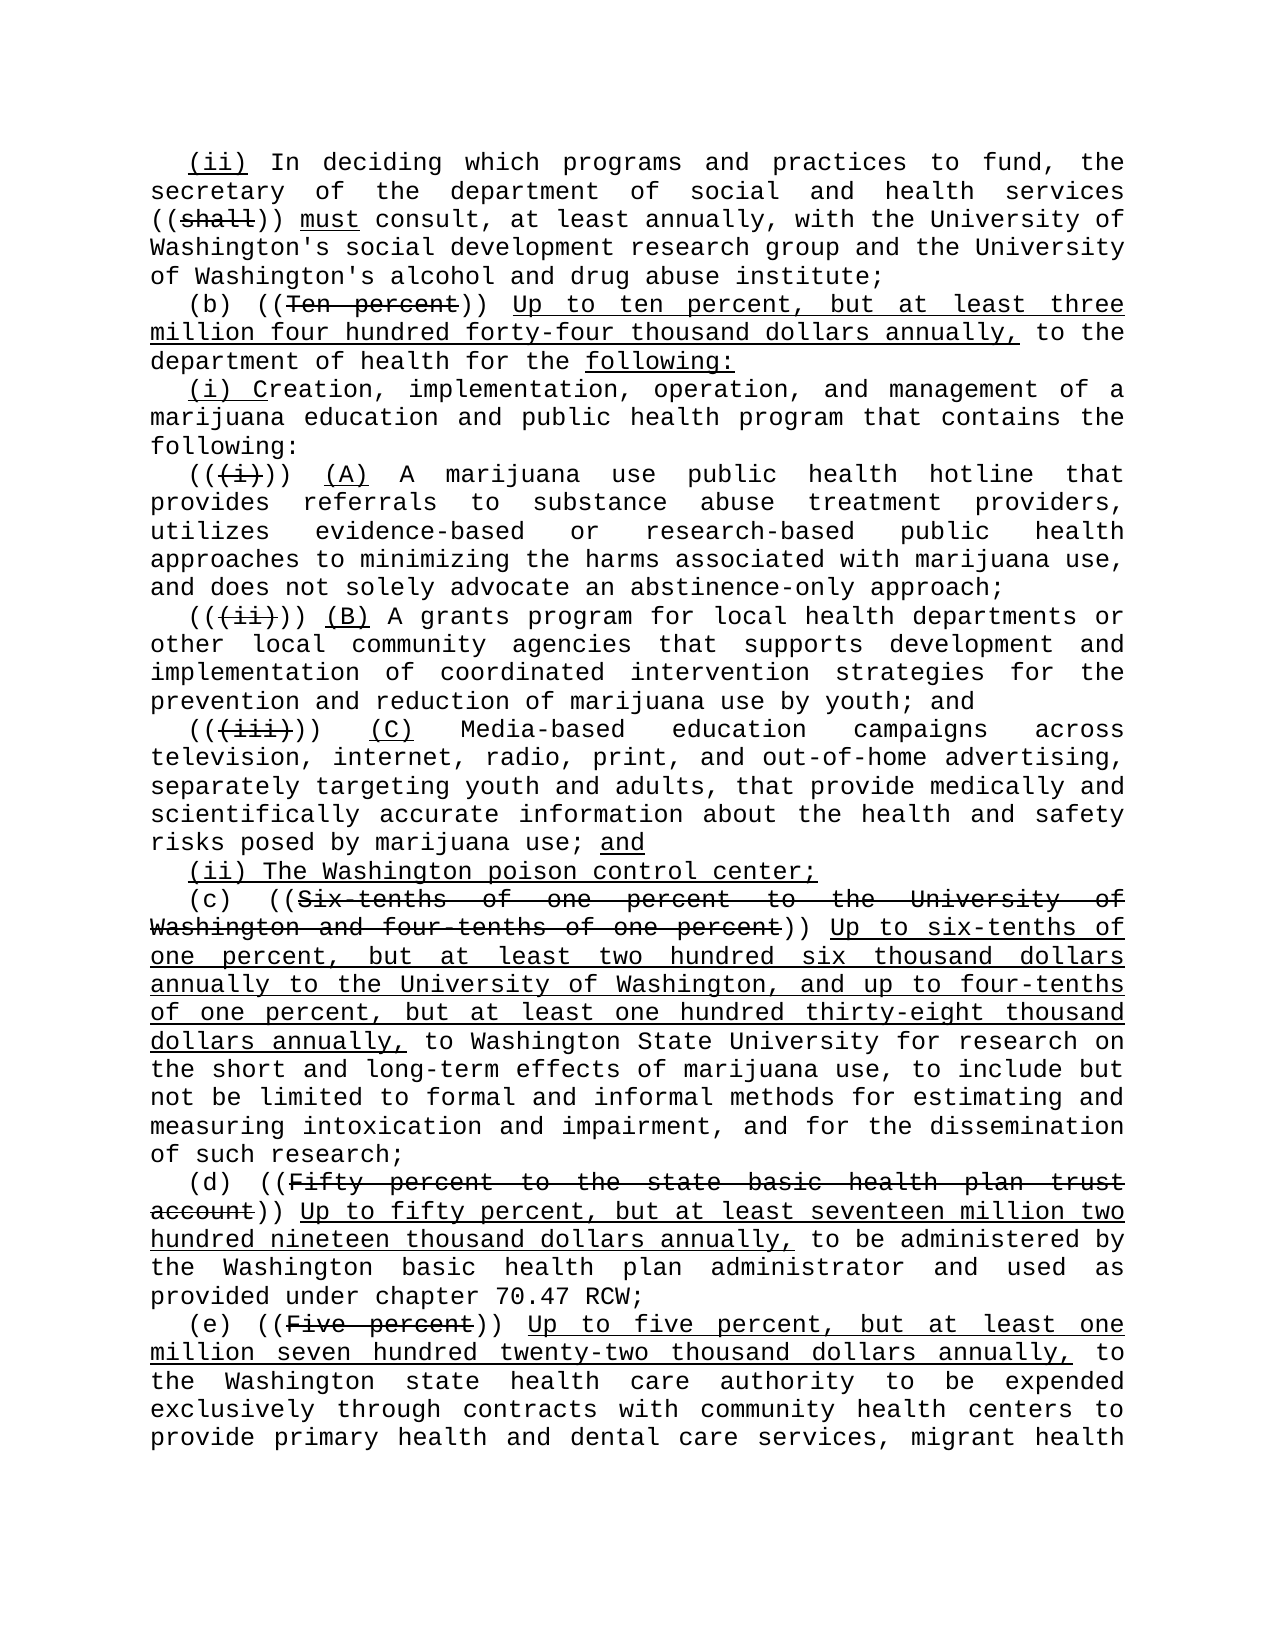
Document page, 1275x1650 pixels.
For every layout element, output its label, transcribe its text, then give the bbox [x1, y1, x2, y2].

text (ii) In deciding which programs and practices to fund, the secretary of the department of social and health services ((shall)) must consult, at least annually, with the University of Washington's social development research group and the University of Washington's alcohol and drug abuse institute; [150, 150, 1125, 292]
text (ii) The Washington poison control center; [150, 858, 1125, 887]
text (((i))) (A) A marijuana use public health hotline that provides referrals to substance abuse treatment providers, utilizes evidence-based or research-based public health approaches to minimizing the harms associated with marijuana use, and does not solely advocate an abstinence-only approach; [150, 462, 1125, 603]
text (i) Creation, implementation, operation, and management of a marijuana education and public health program that contains the following: [150, 377, 1125, 462]
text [150, 1312, 1125, 1453]
text (c) ((Six-tenths of one percent to the University of Washington and four-tenths of one percent)) Up to six-tenths of one percent, but at least two hundred six thousand dollars annually to the University of Washington, and up to four-tenths of one percent, but at least one hundred thirty-eight thousand dollars annually, to Washington State University for research on the short and long-term effects of marijuana use, to include but not be limited to formal and informal methods for estimating and measuring intoxication and impairment, and for the dissemination of such research; [150, 1025, 1125, 1170]
text (d) ((Fifty percent to the state basic health plan trust account)) Up to fifty percent, but at least seventeen million two hundred nineteen thousand dollars annually, to be administered by the Washington basic health plan administrator and used as provided under chapter 70.47 RCW; [150, 1170, 1125, 1312]
text (c) ((Six-tenths of one percent to the University of Washington and four-tenths of one percent)) Up to six-tenths of one percent, but at least two hundred six thousand dollars annually to the University of Washington, and up to four-tenths of one percent, but at least one hundred thirty-eight thousand dollars annually, to Washington State University for research on the short and long-term effects of marijuana use, to include but not be limited to formal and informal methods for estimating and measuring intoxication and impairment, and for the dissemination of such research; [150, 887, 1125, 966]
text (b) ((Ten percent)) Up to ten percent, but at least three million four hundred forty-four thousand dollars annually, to the department of health for the following: [150, 292, 1125, 377]
text (((iii))) (C) Media-based education campaigns across television, internet, radio, print, and out-of-home advertising, separately targeting youth and adults, that provide medically and scientifically accurate information about the health and safety risks posed by marijuana use; and [150, 717, 1125, 858]
text (((ii))) (B) A grants program for local health departments or other local community agencies that supports development and implementation of coordinated intervention strategies for the prevention and reduction of marijuana use by youth; and [150, 603, 1125, 717]
